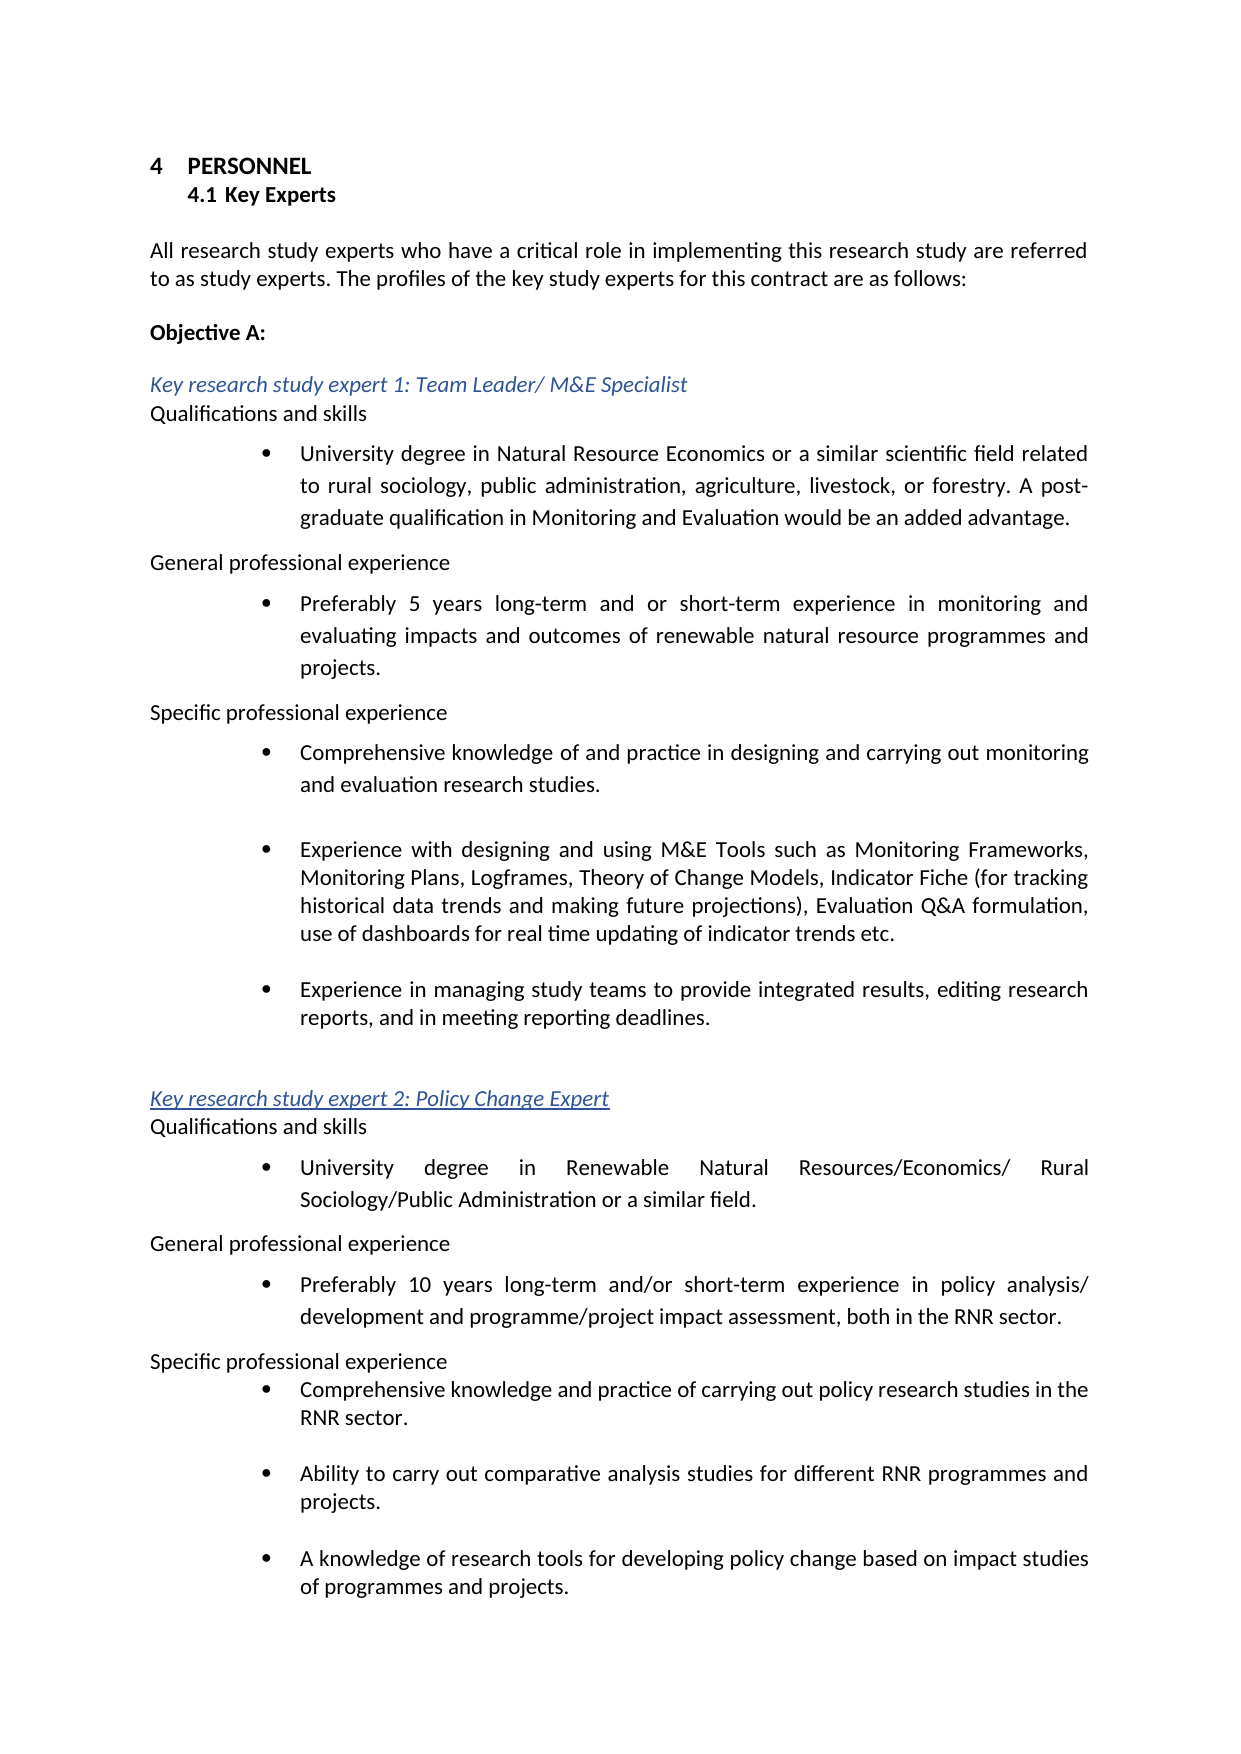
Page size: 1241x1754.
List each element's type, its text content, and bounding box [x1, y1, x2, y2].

list Comprehensive knowledge and practice of carrying out policy research studies in the RNR sector. [262, 1375, 1090, 1431]
list A knowledge of research tools for developing policy change based on impact studies of programmes and projects. [262, 1544, 1090, 1600]
text All research study experts who have a critical role in implementing this research study are referred to as study experts. The profiles of the key study experts for this contract are as follows: [150, 237, 1090, 293]
text Specific professional experience [150, 698, 1090, 726]
list University degree in Renewable Natural Resources/Economics/ Rural Sociology/Public Administration or a similar field. [262, 1153, 1090, 1213]
list Experience in managing study teams to provide integrated results, editing research reports, and in meeting reporting deadlines. [262, 975, 1090, 1031]
list Experience with designing and using M&E Tools such as Monitoring Frameworks, Monitoring Plans, Logframes, Theory of Change Models, Indicator Fiche (for tracking historical data trends and making future projections), Evaluation Q&A formulation, use of dashboards for real time updating of indicator trends etc. [262, 835, 1090, 947]
text Qualifications and skills [150, 1112, 1090, 1140]
subtitle Key research study expert 2: Policy Change Expert [150, 1084, 1090, 1112]
list Key Experts [187, 181, 1090, 208]
list Ability to carry out comparative analysis studies for different RNR programmes and projects. [262, 1459, 1090, 1515]
subtitle Key research study expert 1: Team Leader/ M&E Specialist [150, 371, 1090, 399]
list Comprehensive knowledge of and practice in designing and carrying out monitoring and evaluation research studies. [262, 738, 1090, 798]
text Qualifications and skills [150, 399, 1090, 427]
list Preferably 10 years long-term and/or short-term experience in policy analysis/ development and programme/project impact assessment, both in the RNR sector. [262, 1270, 1090, 1330]
text General professional experience [150, 1229, 1090, 1257]
text Specific professional experience [150, 1347, 1090, 1375]
list PERSONNEL [150, 150, 1090, 181]
text General professional experience [150, 548, 1090, 576]
list Preferably 5 years long-term and or short-term experience in monitoring and evaluating impacts and outcomes of renewable natural resource programmes and projects. [262, 589, 1090, 681]
subtitle Objective A: [150, 318, 1090, 346]
list University degree in Natural Resource Economics or a similar scientific field related to rural sociology, public administration, agriculture, livestock, or forestry. A post- graduate qualification in Monitoring and Evaluation would be an added advantage. [262, 439, 1090, 532]
